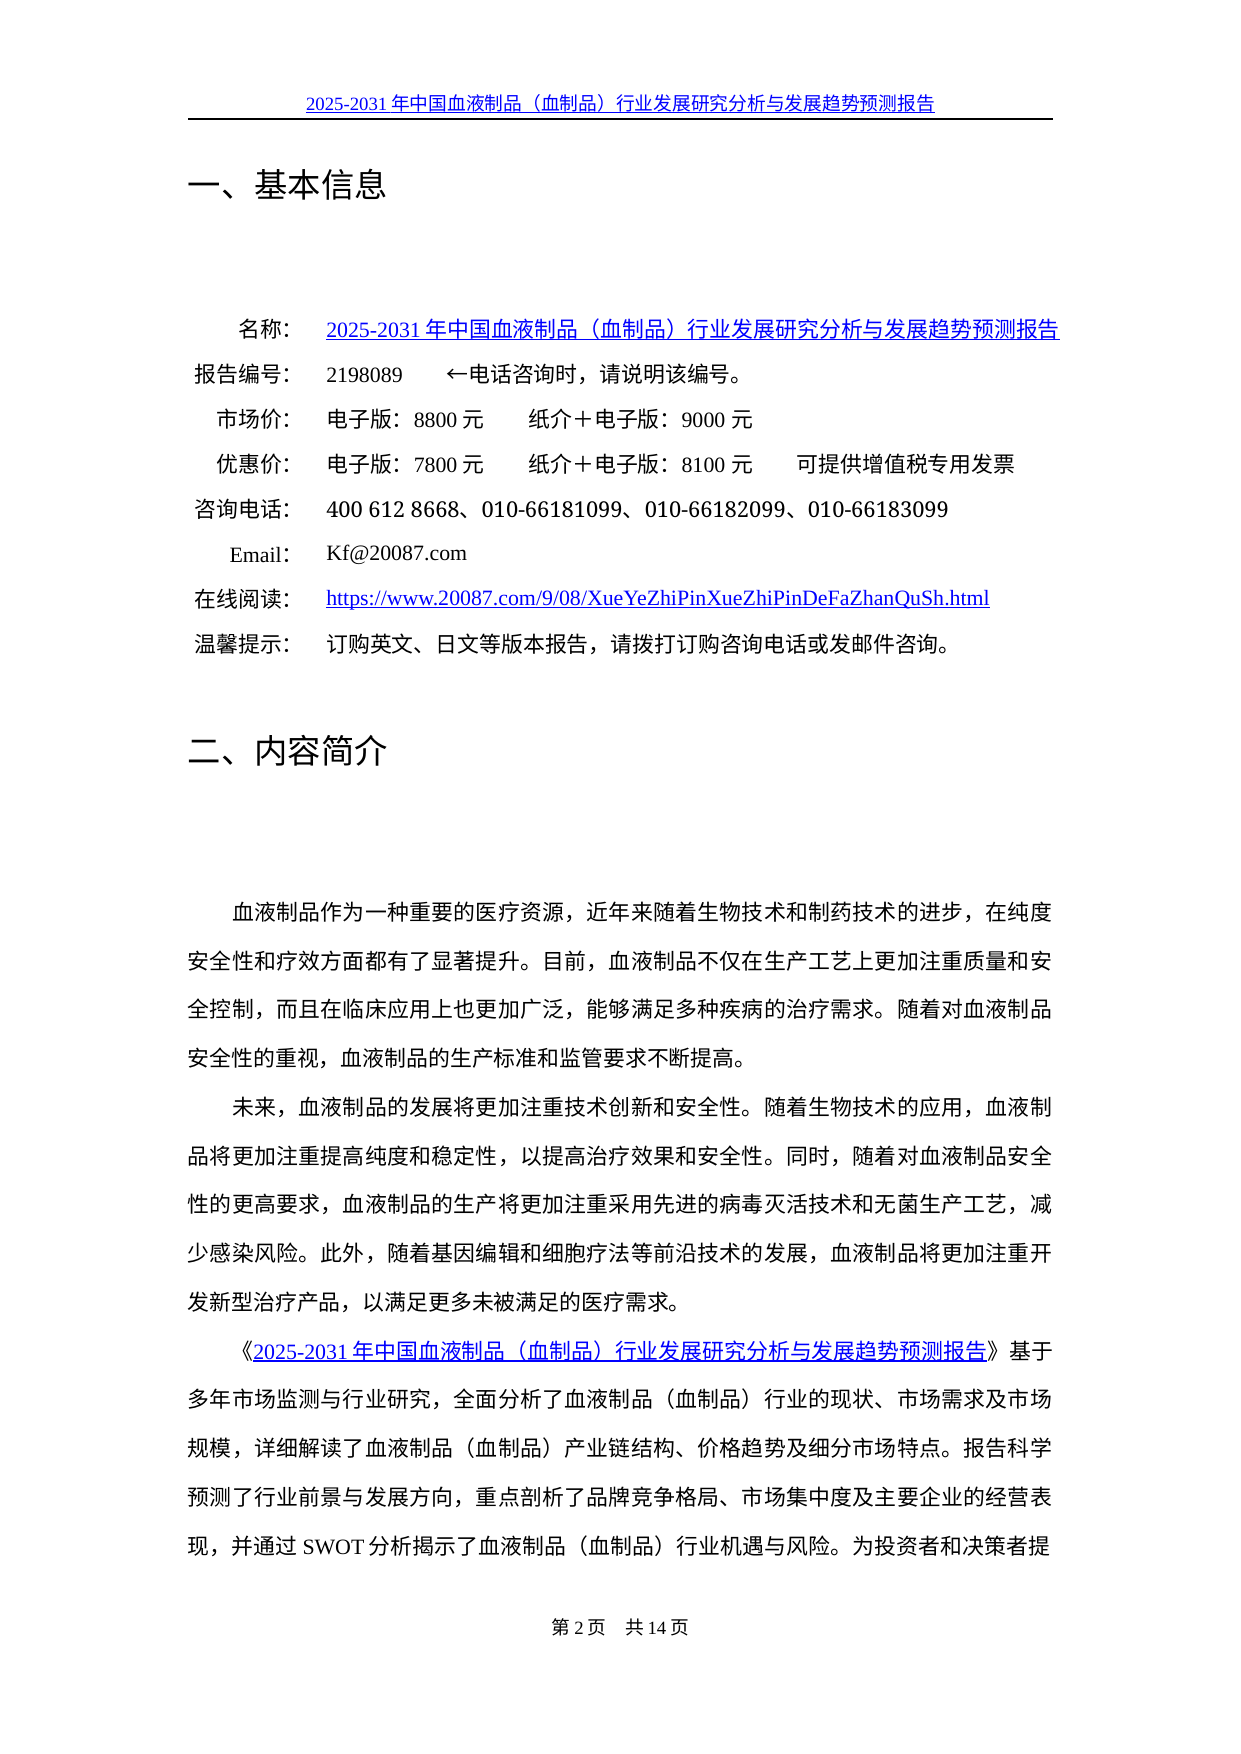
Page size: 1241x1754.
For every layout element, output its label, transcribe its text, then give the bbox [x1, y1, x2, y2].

table_cell Kf@20087.com [315, 537, 1073, 582]
title 一、基本信息 [187, 150, 1053, 215]
table_cell 订购英文、日文等版本报告，请拨打订购咨询电话或发邮件咨询。 [315, 627, 1073, 672]
table_cell 优惠价： [167, 447, 315, 492]
table_cell 400 612 8668、010-66181099、010-66182099、010-66183099 [315, 492, 1073, 537]
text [187, 894, 1053, 1561]
table_cell 电子版：8800 元 纸介＋电子版：9000 元 [315, 402, 1073, 447]
table_cell 在线阅读： [167, 582, 315, 627]
table_cell 温馨提示： [167, 627, 315, 672]
table_cell 电子版：7800 元 纸介＋电子版：8100 元 可提供增值税专用发票 [315, 447, 1073, 492]
table_header 名称： [167, 312, 315, 357]
table_cell Email： [167, 537, 315, 582]
title 二、内容简介 [187, 717, 1053, 782]
table_header 2025-2031年中国血液制品（血制品）行业发展研究分析与发展趋势预测报告 [315, 312, 1073, 357]
table_cell 咨询电话： [167, 492, 315, 537]
table_cell [315, 582, 1073, 627]
table_cell 市场价： [167, 402, 315, 447]
table_cell 报告编号： [167, 357, 315, 402]
table_cell 2198089 ←电话咨询时，请说明该编号。 [315, 357, 1073, 402]
